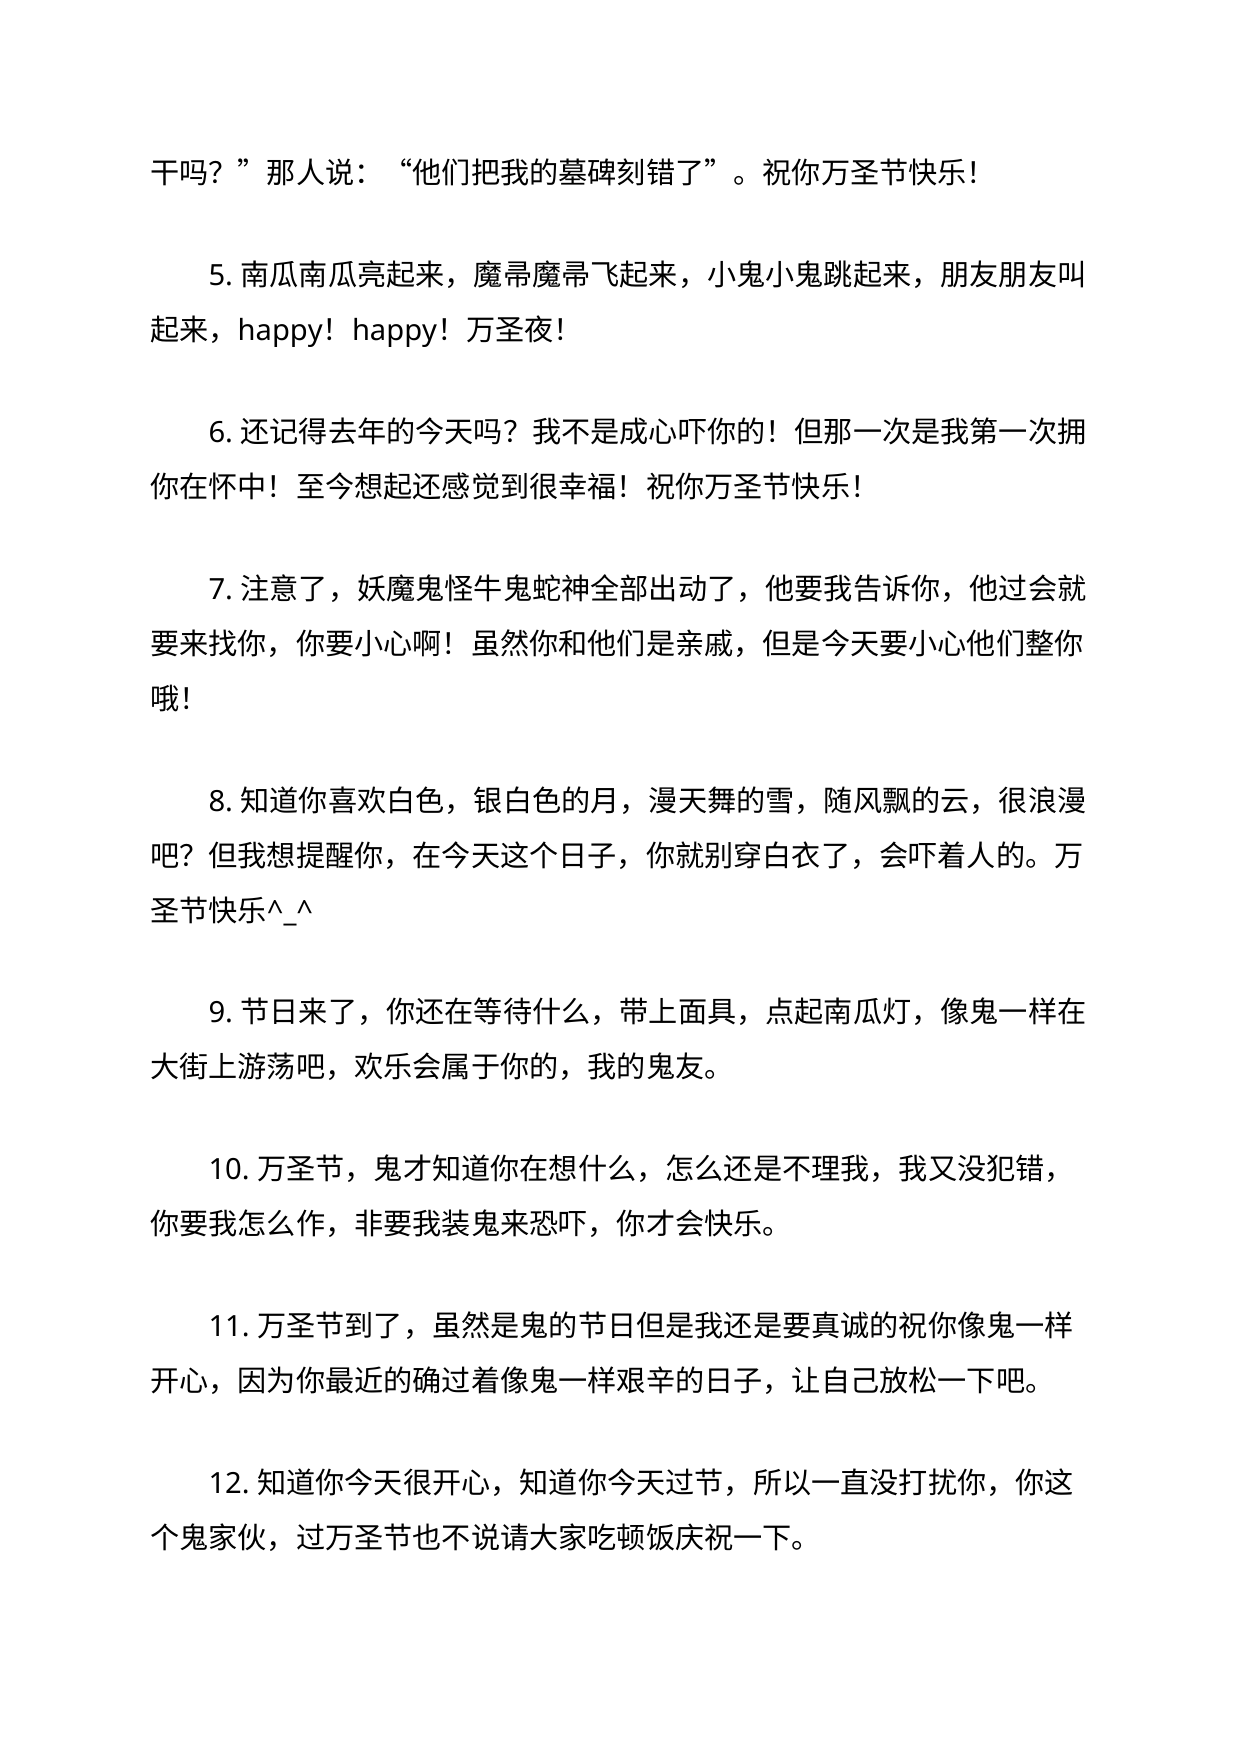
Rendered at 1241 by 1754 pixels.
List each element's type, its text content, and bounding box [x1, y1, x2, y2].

text 6. 还记得去年的今天吗？我不是成心吓你的！但那一次是我第一次拥你在怀中！至今想起还感觉到很幸福！祝你万圣节快乐！ [150, 409, 1090, 506]
text 11. 万圣节到了，虽然是鬼的节日但是我还是要真诚的祝你像鬼一样开心，因为你最近的确过着像鬼一样艰辛的日子，让自己放松一下吧。 [150, 1303, 1090, 1400]
text 5. 南瓜南瓜亮起来，魔帚魔帚飞起来，小鬼小鬼跳起来，朋友朋友叫起来，happy！happy！万圣夜！ [150, 252, 1090, 349]
text 7. 注意了，妖魔鬼怪牛鬼蛇神全部出动了，他要我告诉你，他过会就要来找你，你要小心啊！虽然你和他们是亲戚，但是今天要小心他们整你哦！ [150, 566, 1090, 718]
text 12. 知道你今天很开心，知道你今天过节，所以一直没打扰你，你这个鬼家伙，过万圣节也不说请大家吃顿饭庆祝一下。 [150, 1459, 1090, 1557]
text 8. 知道你喜欢白色，银白色的月，漫天舞的雪，随风飘的云，很浪漫吧？但我想提醒你，在今天这个日子，你就别穿白衣了，会吓着人的。万圣节快乐^_^ [150, 777, 1090, 929]
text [150, 150, 1090, 192]
text 10. 万圣节，鬼才知道你在想什么，怎么还是不理我，我又没犯错，你要我怎么作，非要我装鬼来恐吓，你才会快乐。 [150, 1146, 1090, 1243]
text 9. 节日来了，你还在等待什么，带上面具，点起南瓜灯，像鬼一样在大街上游荡吧，欢乐会属于你的，我的鬼友。 [150, 989, 1090, 1086]
